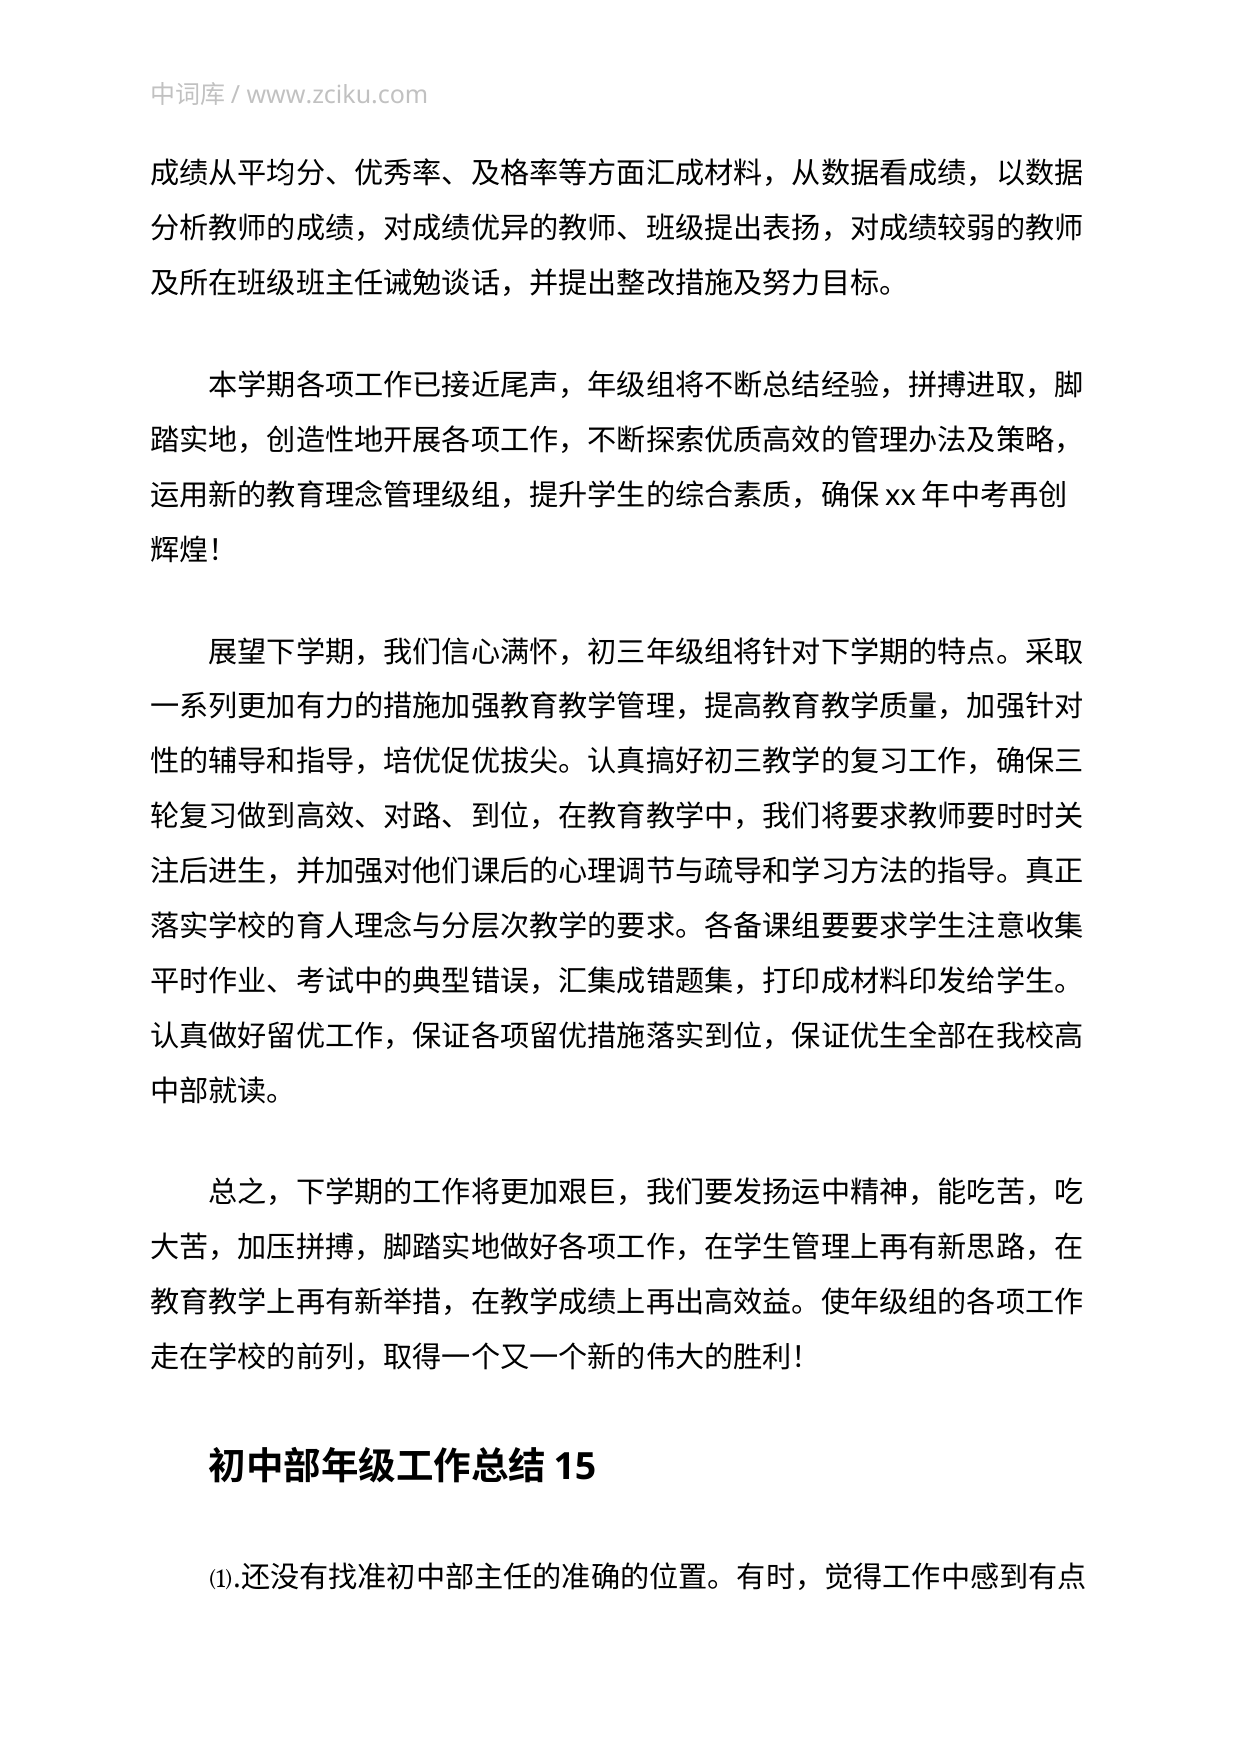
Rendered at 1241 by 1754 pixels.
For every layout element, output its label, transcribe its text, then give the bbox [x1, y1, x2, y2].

text 展望下学期，我们信心满怀，初三年级组将针对下学期的特点。采取一系列更加有力的措施加强教育教学管理，提高教育教学质量，加强针对性的辅导和指导，培优促优拔尖。认真搞好初三教学的复习工作，确保三轮复习做到高效、对路、到位，在教育教学中，我们将要求教师要时时关注后进生，并加强对他们课后的心理调节与疏导和学习方法的指导。真正落实学校的育人理念与分层次教学的要求。各备课组要要求学生注意收集平时作业、考试中的典型错误，汇集成错题集，打印成材料印发给学生。认真做好留优工作，保证各项留优措施落实到位，保证优生全部在我校高中部就读。 [150, 628, 1090, 1109]
text 初中部年级工作总结15 [150, 1436, 1090, 1490]
text 本学期各项工作已接近尾声，年级组将不断总结经验，拼搏进取，脚踏实地，创造性地开展各项工作，不断探索优质高效的管理办法及策略，运用新的教育理念管理级组，提升学生的综合素质，确保xx年中考再创辉煌！ [150, 362, 1090, 569]
text 总之，下学期的工作将更加艰巨，我们要发扬运中精神，能吃苦，吃大苦，加压拼搏，脚踏实地做好各项工作，在学生管理上再有新思路，在教育教学上再有新举措，在教学成绩上再出高效益。使年级组的各项工作走在学校的前列，取得一个又一个新的伟大的胜利！ [150, 1169, 1090, 1376]
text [150, 150, 1090, 302]
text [150, 1553, 1090, 1596]
